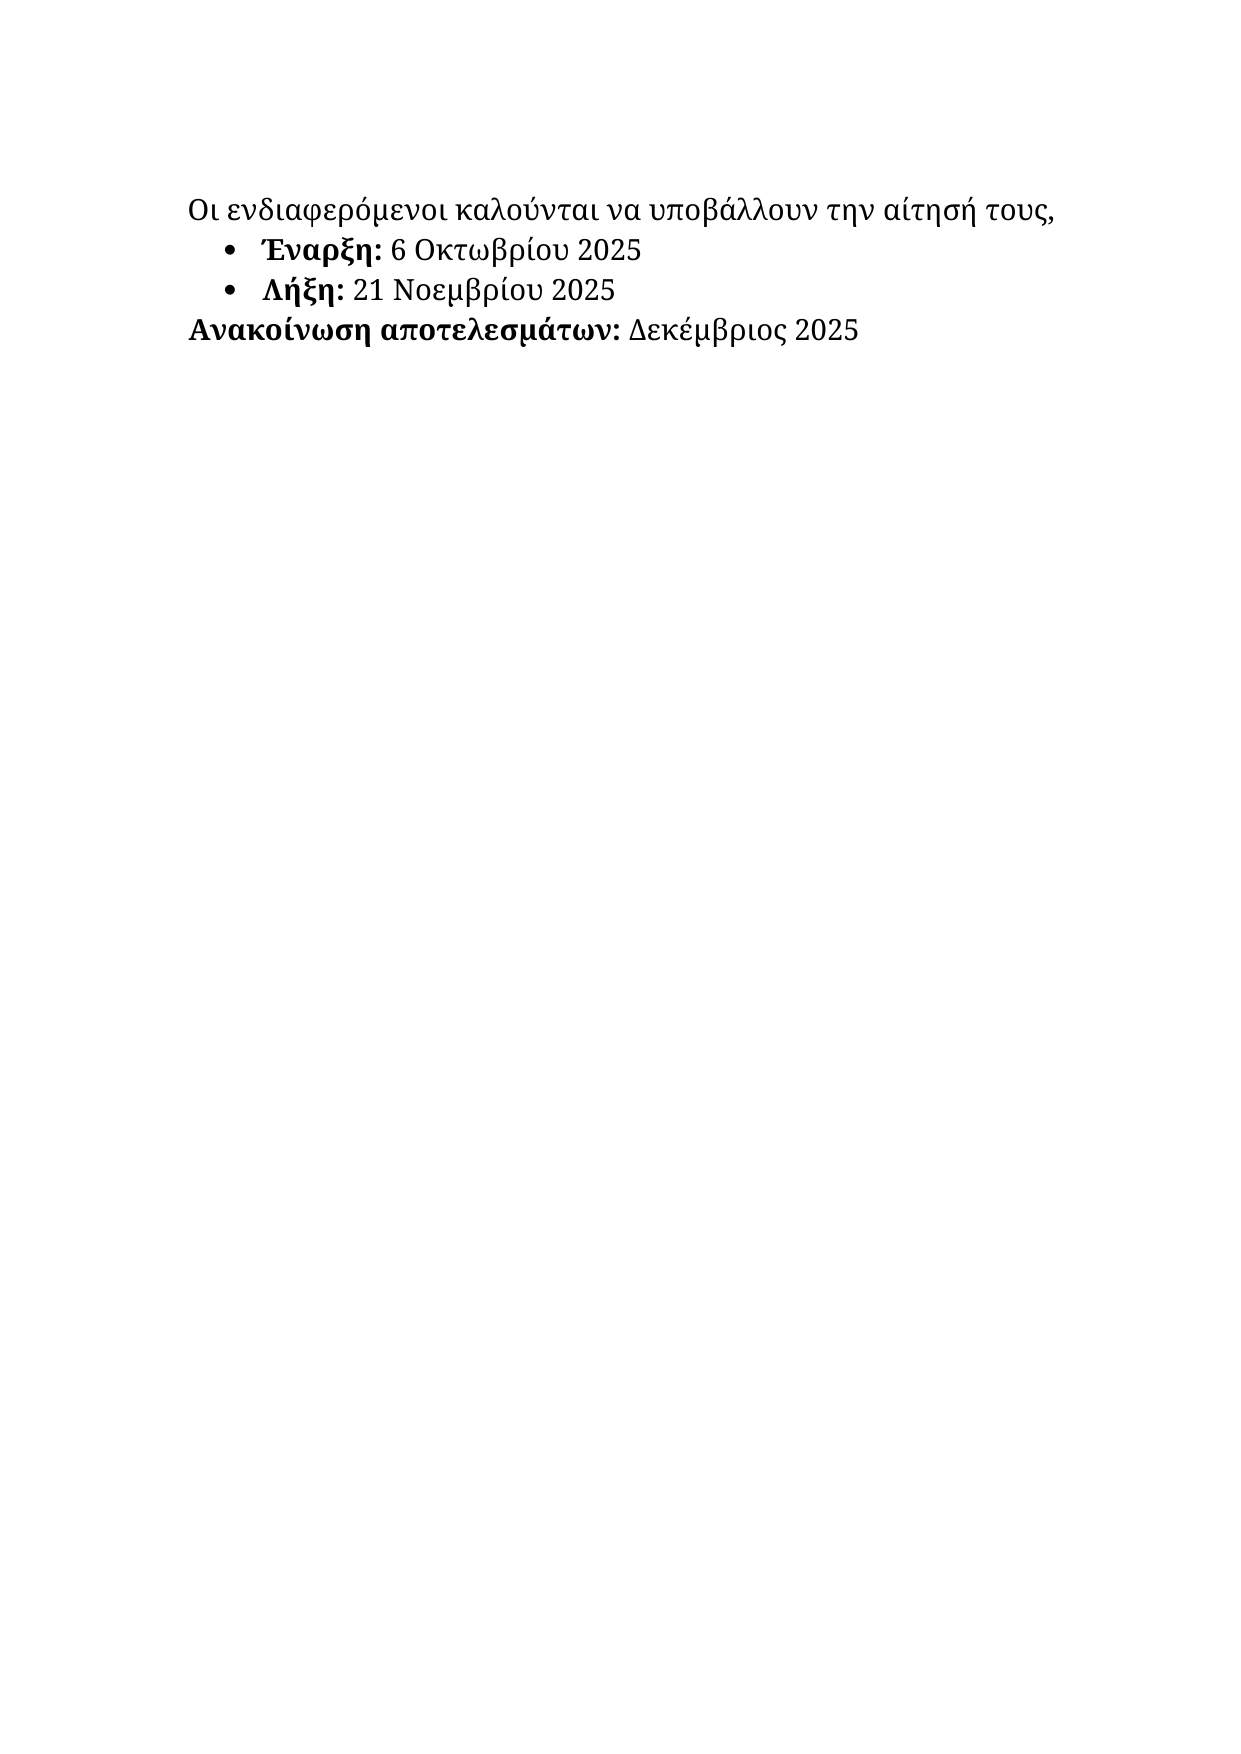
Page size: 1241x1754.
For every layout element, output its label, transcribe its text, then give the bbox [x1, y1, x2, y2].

list Οι ενδιαφερόμενοι καλούνται να υποβάλλουν την αίτησή τους, [187, 190, 1128, 229]
list Λήξη: 21 Νοεμβρίου 2025 [225, 269, 1128, 309]
text Ανακοίνωση αποτελεσμάτων: Δεκέμβριος 2025 [112, 309, 1128, 348]
list Έναρξη: 6 Οκτωβρίου 2025 [225, 229, 1128, 269]
